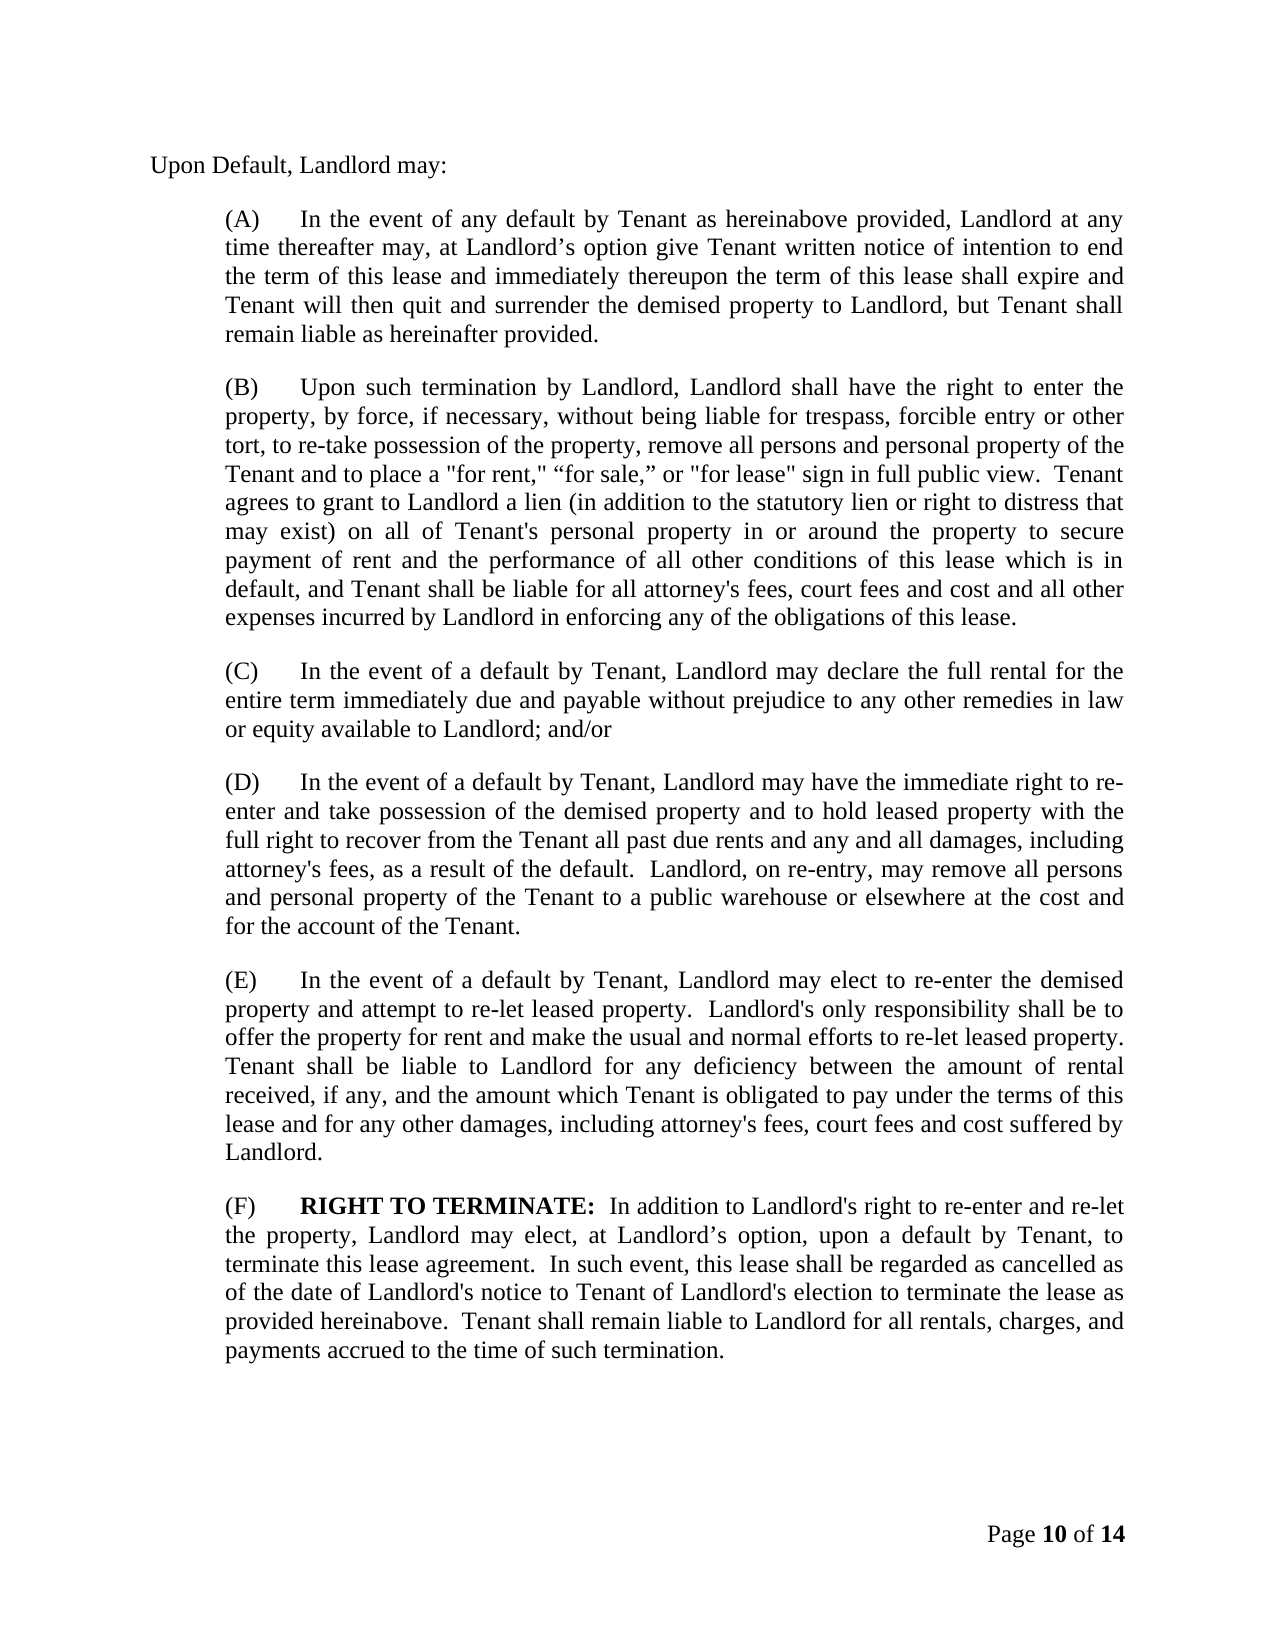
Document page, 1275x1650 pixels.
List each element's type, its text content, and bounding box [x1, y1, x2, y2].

list In the event of a default by Tenant, Landlord may have the immediate right to re-enter and take possession of the demised property and to hold leased property with the full right to recover from the Tenant all past due rents and any and all damages, including attorney's fees, as a result of the default. Landlord, on re-entry, may remove all persons and personal property of the Tenant to a public warehouse or elsewhere at the cost and for the account of the Tenant. [225, 767, 1125, 940]
list In the event of a default by Tenant, Landlord may declare the full rental for the entire term immediately due and payable without prejudice to any other remedies in law or equity available to Landlord; and/or [225, 656, 1125, 742]
list In the event of a default by Tenant, Landlord may elect to re-enter the demised property and attempt to re-let leased property. Landlord's only responsibility shall be to offer the property for rent and make the usual and normal efforts to re-let leased property. Tenant shall be liable to Landlord for any deficiency between the amount of rental received, if any, and the amount which Tenant is obligated to pay under the terms of this lease and for any other damages, including attorney's fees, court fees and cost suffered by Landlord. [225, 965, 1125, 1166]
list Upon such termination by Landlord, Landlord shall have the right to enter the property, by force, if necessary, without being liable for trespass, forcible entry or other tort, to re-take possession of the property, remove all persons and personal property of the Tenant and to place a "for rent," “for sale,” or "for lease" sign in full public view. Tenant agrees to grant to Landlord a lien (in addition to the statutory lien or right to distress that may exist) on all of Tenant's personal property in or around the property to secure payment of rent and the performance of all other conditions of this lease which is in default, and Tenant shall be liable for all attorney's fees, court fees and cost and all other expenses incurred by Landlord in enforcing any of the obligations of this lease. [225, 372, 1125, 631]
list In the event of any default by Tenant as hereinabove provided, Landlord at any time thereafter may, at Landlord’s option give Tenant written notice of intention to end the term of this lease and immediately thereupon the term of this lease shall expire and Tenant will then quit and surrender the demised property to Landlord, but Tenant shall remain liable as hereinafter provided. [225, 204, 1125, 347]
list RIGHT TO TERMINATE: In addition to Landlord's right to re-enter and re-let the property, Landlord may elect, at Landlord’s option, upon a default by Tenant, to terminate this lease agreement. In such event, this lease shall be regarded as cancelled as of the date of Landlord's notice to Tenant of Landlord's election to terminate the lease as provided hereinabove. Tenant shall remain liable to Landlord for all rentals, charges, and payments accrued to the time of such termination. [225, 1191, 1125, 1364]
text Upon Default, Landlord may: [150, 150, 1125, 179]
